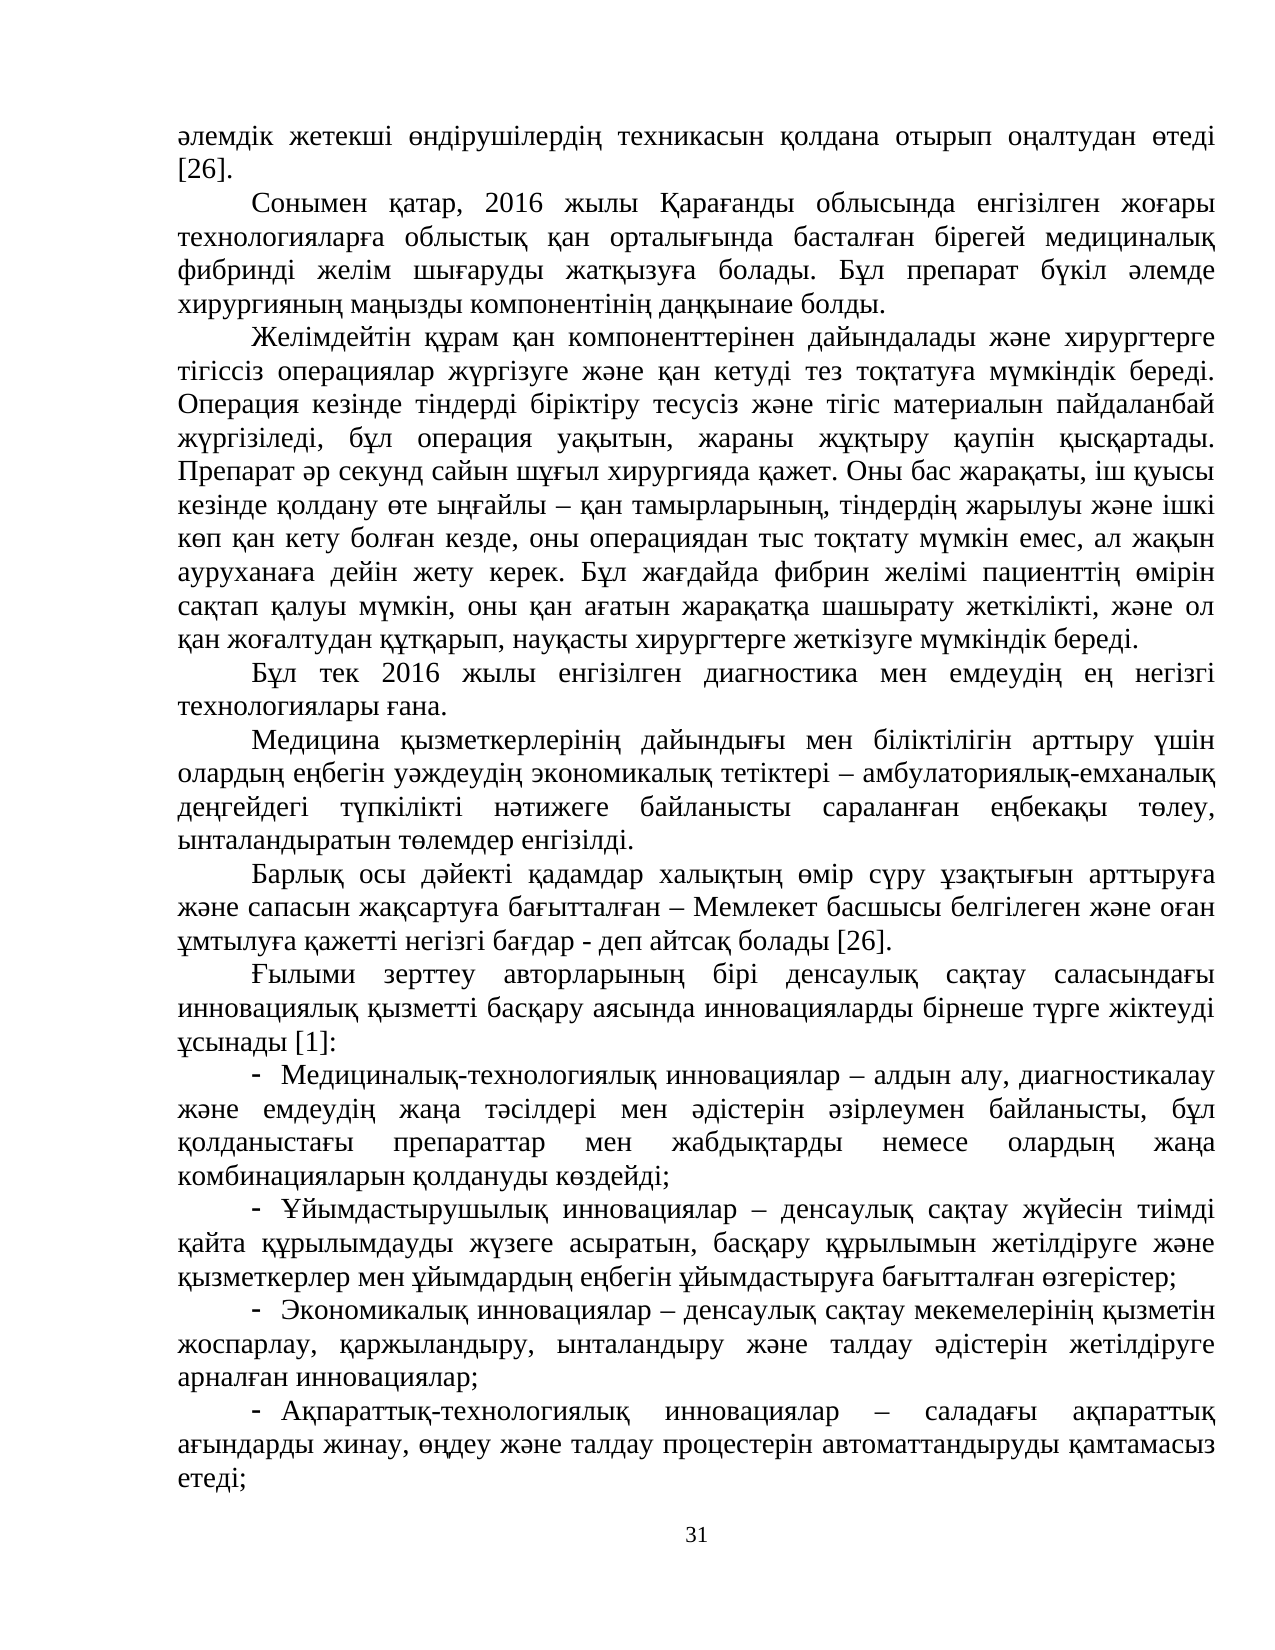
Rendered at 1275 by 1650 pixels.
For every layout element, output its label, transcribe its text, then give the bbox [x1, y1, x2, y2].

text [177, 118, 1216, 185]
text Ғылыми зерттеу авторларының бірі денсаулық сақтау саласындағы инновациялық қызметті басқару аясында инновацияларды бірнеше түрге жіктеуді ұсынады [1]: [177, 957, 1216, 1057]
text Бұл тек 2016 жылы енгізілген диагностика мен емдеудің ең негізгі технологиялары ғана. [177, 655, 1216, 722]
list Экономикалық инновациялар – денсаулық сақтау мекемелерінің қызметін жоспарлау, қаржыландыру, ынталандыру және талдау әдістерін жетілдіруге арналған инновациялар; [177, 1292, 1216, 1393]
list Медициналық-технологиялық инновациялар – алдын алу, диагностикалау және емдеудің жаңа тәсілдері мен әдістерін әзірлеумен байланысты, бұл қолданыстағы препараттар мен жабдықтарды немесе олардың жаңа комбинацияларын қолдануды көздейді; [177, 1057, 1216, 1192]
list Ақпараттық-технологиялық инновациялар – саладағы ақпараттық ағындарды жинау, өңдеу және талдау процестерін автоматтандыруды қамтамасыз етеді; [177, 1393, 1216, 1494]
list Ұйымдастырушылық инновациялар – денсаулық сақтау жүйесін тиімді қайта құрылымдауды жүзеге асыратын, басқару құрылымын жетілдіруге және қызметкерлер мен ұйымдардың еңбегін ұйымдастыруға бағытталған өзгерістер; [177, 1192, 1216, 1292]
text Желімдейтін құрам қан компоненттерінен дайындалады және хирургтерге тігіссіз операциялар жүргізуге және қан кетуді тез тоқтатуға мүмкіндік береді. Операция кезінде тіндерді біріктіру тесусіз және тігіс материалын пайдаланбай жүргізіледі, бұл операция уақытын, жараны жұқтыру қаупін қысқартады. Препарат әр секунд сайын шұғыл хирургияда қажет. Оны бас жарақаты, іш қуысы кезінде қолдану өте ыңғайлы – қан тамырларының, тіндердің жарылуы және ішкі көп қан кету болған кезде, оны операциядан тыс тоқтату мүмкін емес, ал жақын ауруханаға дейін жету керек. Бұл жағдайда фибрин желімі пациенттің өмірін сақтап қалуы мүмкін, оны қан ағатын жарақатқа шашырату жеткілікті, және ол қан жоғалтудан құтқарып, науқасты хирургтерге жеткізуге мүмкіндік береді. [177, 319, 1216, 655]
text Барлық осы дәйекті қадамдар халықтың өмір сүру ұзақтығын арттыруға және сапасын жақсартуға бағытталған – Мемлекет басшысы белгілеген және оған ұмтылуға қажетті негізгі бағдар - деп айтсақ болады [26]. [177, 856, 1216, 957]
text Сонымен қатар, 2016 жылы Қарағанды облысында енгізілген жоғары технологияларға облыстық қан орталығында басталған бірегей медициналық фибринді желім шығаруды жатқызуға болады. Бұл препарат бүкіл әлемде хирургияның маңызды компонентінің даңқынаие болды. [177, 185, 1216, 319]
text Медицина қызметкерлерінің дайындығы мен біліктілігін арттыру үшін олардың еңбегін уәждеудің экономикалық тетіктері – амбулаториялық-емханалық деңгейдегі түпкілікті нәтижеге байланысты сараланған еңбекақы төлеу, ынталандыратын төлемдер енгізілді. [177, 722, 1216, 856]
